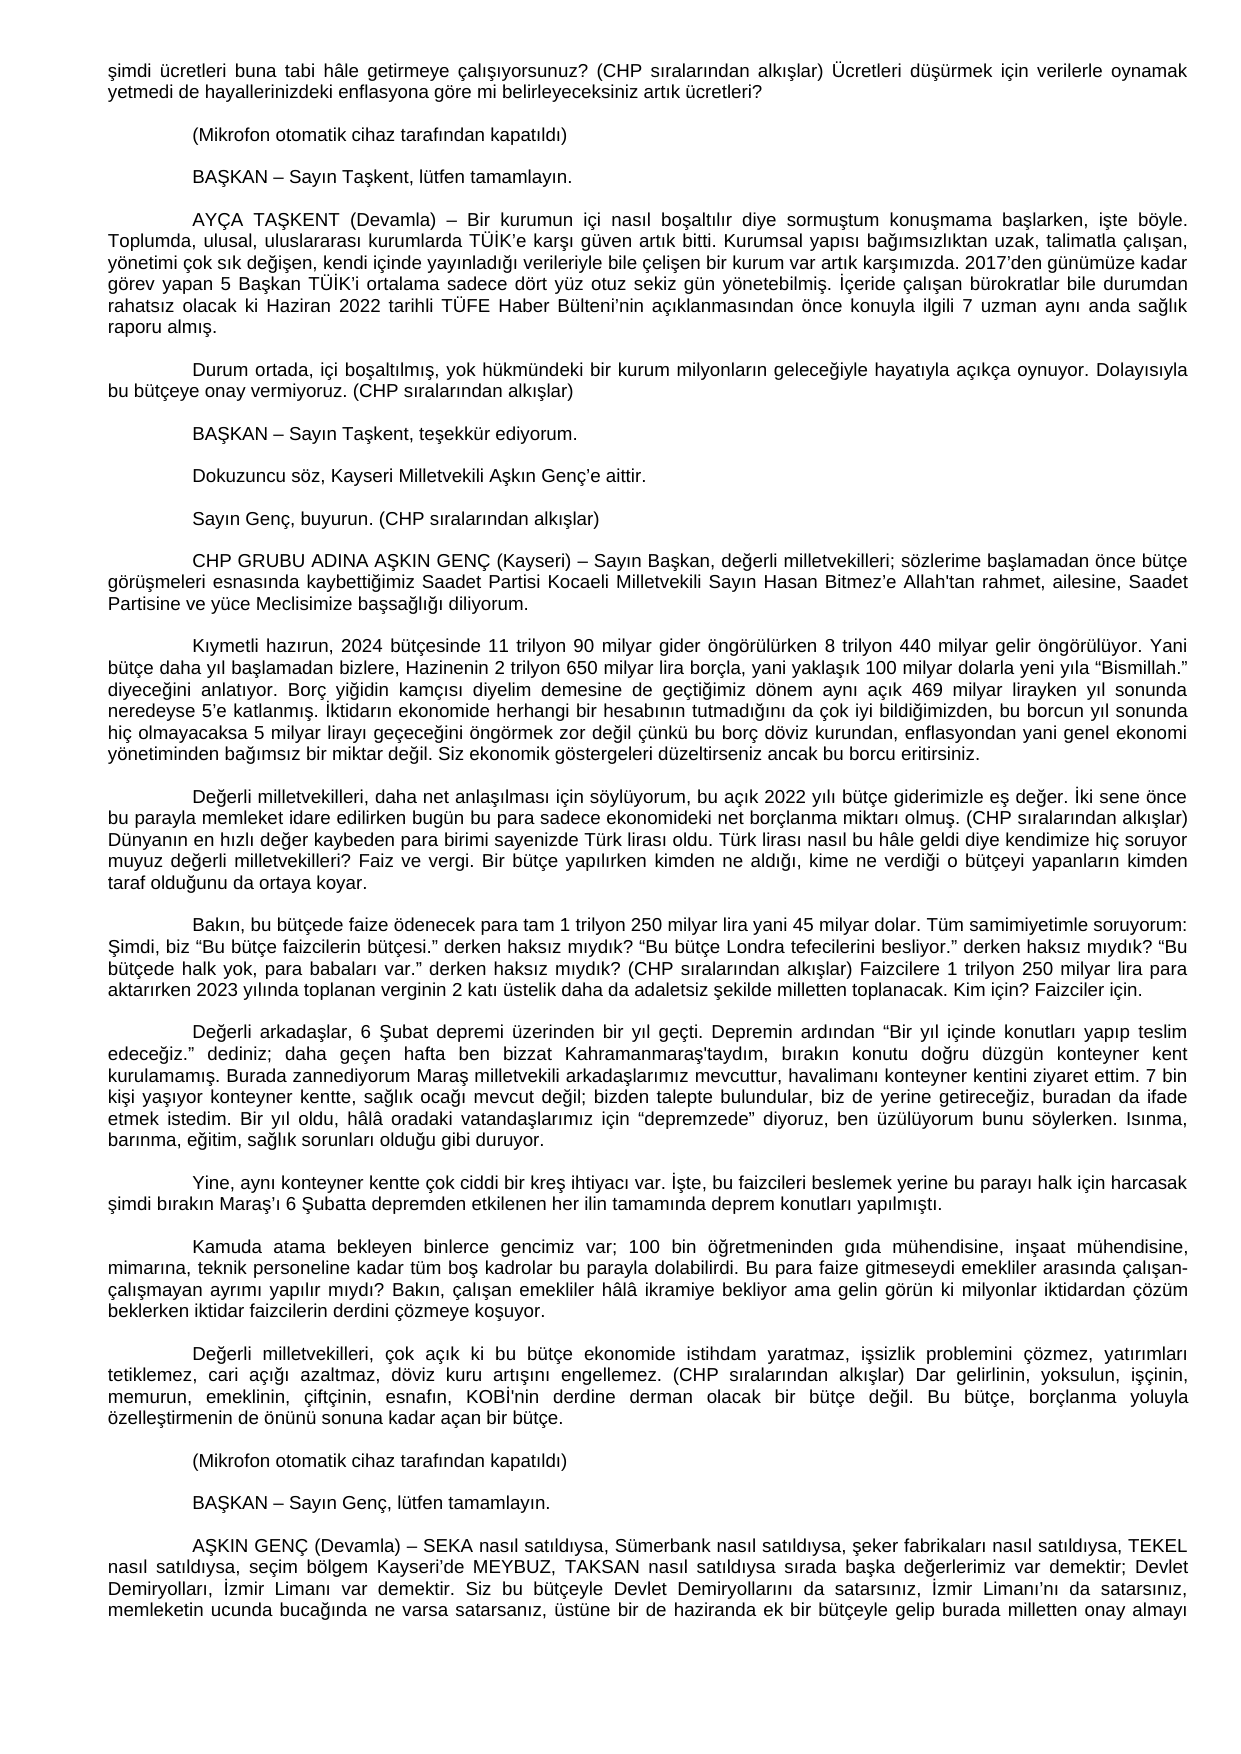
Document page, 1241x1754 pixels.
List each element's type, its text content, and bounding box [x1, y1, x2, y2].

text Durum ortada, içi boşaltılmış, yok hükmündeki bir kurum milyonların geleceğiyle hayatıyla açıkça oynuyor. Dolayısıyla bu bütçeye onay vermiyoruz. (CHP sıralarından alkışlar) [108, 359, 1189, 402]
text AYÇA TAŞKENT (Devamla) – Bir kurumun içi nasıl boşaltılır diye sormuştum konuşmama başlarken, işte böyle. Toplumda, ulusal, uluslararası kurumlarda TÜİK’e karşı güven artık bitti. Kurumsal yapısı bağımsızlıktan uzak, talimatla çalışan, yönetimi çok sık değişen, kendi içinde yayınladığı verileriyle bile çelişen bir kurum var artık karşımızda. 2017’den günümüze kadar görev yapan 5 Başkan TÜİK’i ortalama sadece dört yüz otuz sekiz gün yönetebilmiş. İçeride çalışan bürokratlar bile durumdan rahatsız olacak ki Haziran 2022 tarihli TÜFE Haber Bülteni’nin açıklanmasından önce konuyla ilgili 7 uzman aynı anda sağlık raporu almış. [108, 208, 1189, 338]
text Yine, aynı konteyner kentte çok ciddi bir kreş ihtiyacı var. İşte, bu faizcileri beslemek yerine bu parayı halk için harcasak şimdi bırakın Maraş’ı 6 Şubatta depremden etkilenen her ilin tamamında deprem konutları yapılmıştı. [108, 1171, 1189, 1214]
text Bakın, bu bütçede faize ödenecek para tam 1 trilyon 250 milyar lira yani 45 milyar dolar. Tüm samimiyetimle soruyorum: Şimdi, biz “Bu bütçe faizcilerin bütçesi.” derken haksız mıydık? “Bu bütçe Londra tefecilerini besliyor.” derken haksız mıydık? “Bu bütçede halk yok, para babaları var.” derken haksız mıydık? (CHP sıralarından alkışlar) Faizcilere 1 trilyon 250 milyar lira para aktarırken 2023 yılında toplanan verginin 2 katı üstelik daha da adaletsiz şekilde milletten toplanacak. Kim için? Faizciler için. [108, 914, 1189, 1000]
text Kıymetli hazırun, 2024 bütçesinde 11 trilyon 90 milyar gider öngörülürken 8 trilyon 440 milyar gelir öngörülüyor. Yani bütçe daha yıl başlamadan bizlere, Hazinenin 2 trilyon 650 milyar lira borçla, yani yaklaşık 100 milyar dolarla yeni yıla “Bismillah.” diyeceğini anlatıyor. Borç yiğidin kamçısı diyelim demesine de geçtiğimiz dönem aynı açık 469 milyar lirayken yıl sonunda neredeyse 5’e katlanmış. İktidarın ekonomide herhangi bir hesabının tutmadığını da çok iyi bildiğimizden, bu borcun yıl sonunda hiç olmayacaksa 5 milyar lirayı geçeceğini öngörmek zor değil çünkü bu borç döviz kurundan, enflasyondan yani genel ekonomi yönetiminden bağımsız bir miktar değil. Siz ekonomik göstergeleri düzeltirseniz ancak bu borcu eritirsiniz. [108, 635, 1189, 765]
text Değerli milletvekilleri, çok açık ki bu bütçe ekonomide istihdam yaratmaz, işsizlik problemini çözmez, yatırımları tetiklemez, cari açığı azaltmaz, döviz kuru artışını engellemez. (CHP sıralarından alkışlar) Dar gelirlinin, yoksulun, işçinin, memurun, emeklinin, çiftçinin, esnafın, KOBİ'nin derdine derman olacak bir bütçe değil. Bu bütçe, borçlanma yoluyla özelleştirmenin de önünü sonuna kadar açan bir bütçe. [108, 1342, 1189, 1429]
text (Mikrofon otomatik cihaz tarafından kapatıldı) [108, 124, 1189, 145]
text CHP GRUBU ADINA AŞKIN GENÇ (Kayseri) – Sayın Başkan, değerli milletvekilleri; sözlerime başlamadan önce bütçe görüşmeleri esnasında kaybettiğimiz Saadet Partisi Kocaeli Milletvekili Sayın Hasan Bitmez’e Allah'tan rahmet, ailesine, Saadet Partisine ve yüce Meclisimize başsağlığı diliyorum. [108, 550, 1189, 614]
text Değerli arkadaşlar, 6 Şubat depremi üzerinden bir yıl geçti. Depremin ardından “Bir yıl içinde konutları yapıp teslim edeceğiz.” dediniz; daha geçen hafta ben bizzat Kahramanmaraş'taydım, bırakın konutu doğru düzgün konteyner kent kurulamamış. Burada zannediyorum Maraş milletvekili arkadaşlarımız mevcuttur, havalimanı konteyner kentini ziyaret ettim. 7 bin kişi yaşıyor konteyner kentte, sağlık ocağı mevcut değil; bizden talepte bulundular, biz de yerine getireceğiz, buradan da ifade etmek istedim. Bir yıl oldu, hâlâ oradaki vatandaşlarımız için “depremzede” diyoruz, ben üzülüyorum bunu söylerken. Isınma, barınma, eğitim, sağlık sorunları olduğu gibi duruyor. [108, 1021, 1189, 1151]
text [108, 60, 1189, 103]
text Değerli milletvekilleri, daha net anlaşılması için söylüyorum, bu açık 2022 yılı bütçe giderimizle eş değer. İki sene önce bu parayla memleket idare edilirken bugün bu para sadece ekonomideki net borçlanma miktarı olmuş. (CHP sıralarından alkışlar) Dünyanın en hızlı değer kaybeden para birimi sayenizde Türk lirası oldu. Türk lirası nasıl bu hâle geldi diye kendimize hiç soruyor muyuz değerli milletvekilleri? Faiz ve vergi. Bir bütçe yapılırken kimden ne aldığı, kime ne verdiği o bütçeyi yapanların kimden taraf olduğunu da ortaya koyar. [108, 786, 1189, 893]
text BAŞKAN – Sayın Taşkent, teşekkür ediyorum. [108, 423, 1189, 444]
text (Mikrofon otomatik cihaz tarafından kapatıldı) [108, 1449, 1189, 1471]
text Dokuzuncu söz, Kayseri Milletvekili Aşkın Genç’e aittir. [108, 465, 1189, 487]
text Kamuda atama bekleyen binlerce gencimiz var; 100 bin öğretmeninden gıda mühendisine, inşaat mühendisine, mimarına, teknik personeline kadar tüm boş kadrolar bu parayla dolabilirdi. Bu para faize gitmeseydi emekliler arasında çalışan-çalışmayan ayrımı yapılır mıydı? Bakın, çalışan emekliler hâlâ ikramiye bekliyor ama gelin görün ki milyonlar iktidardan çözüm beklerken iktidar faizcilerin derdini çözmeye koşuyor. [108, 1235, 1189, 1322]
text BAŞKAN – Sayın Taşkent, lütfen tamamlayın. [108, 166, 1189, 188]
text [108, 1534, 1189, 1621]
text BAŞKAN – Sayın Genç, lütfen tamamlayın. [108, 1492, 1189, 1513]
text Sayın Genç, buyurun. (CHP sıralarından alkışlar) [108, 507, 1189, 529]
